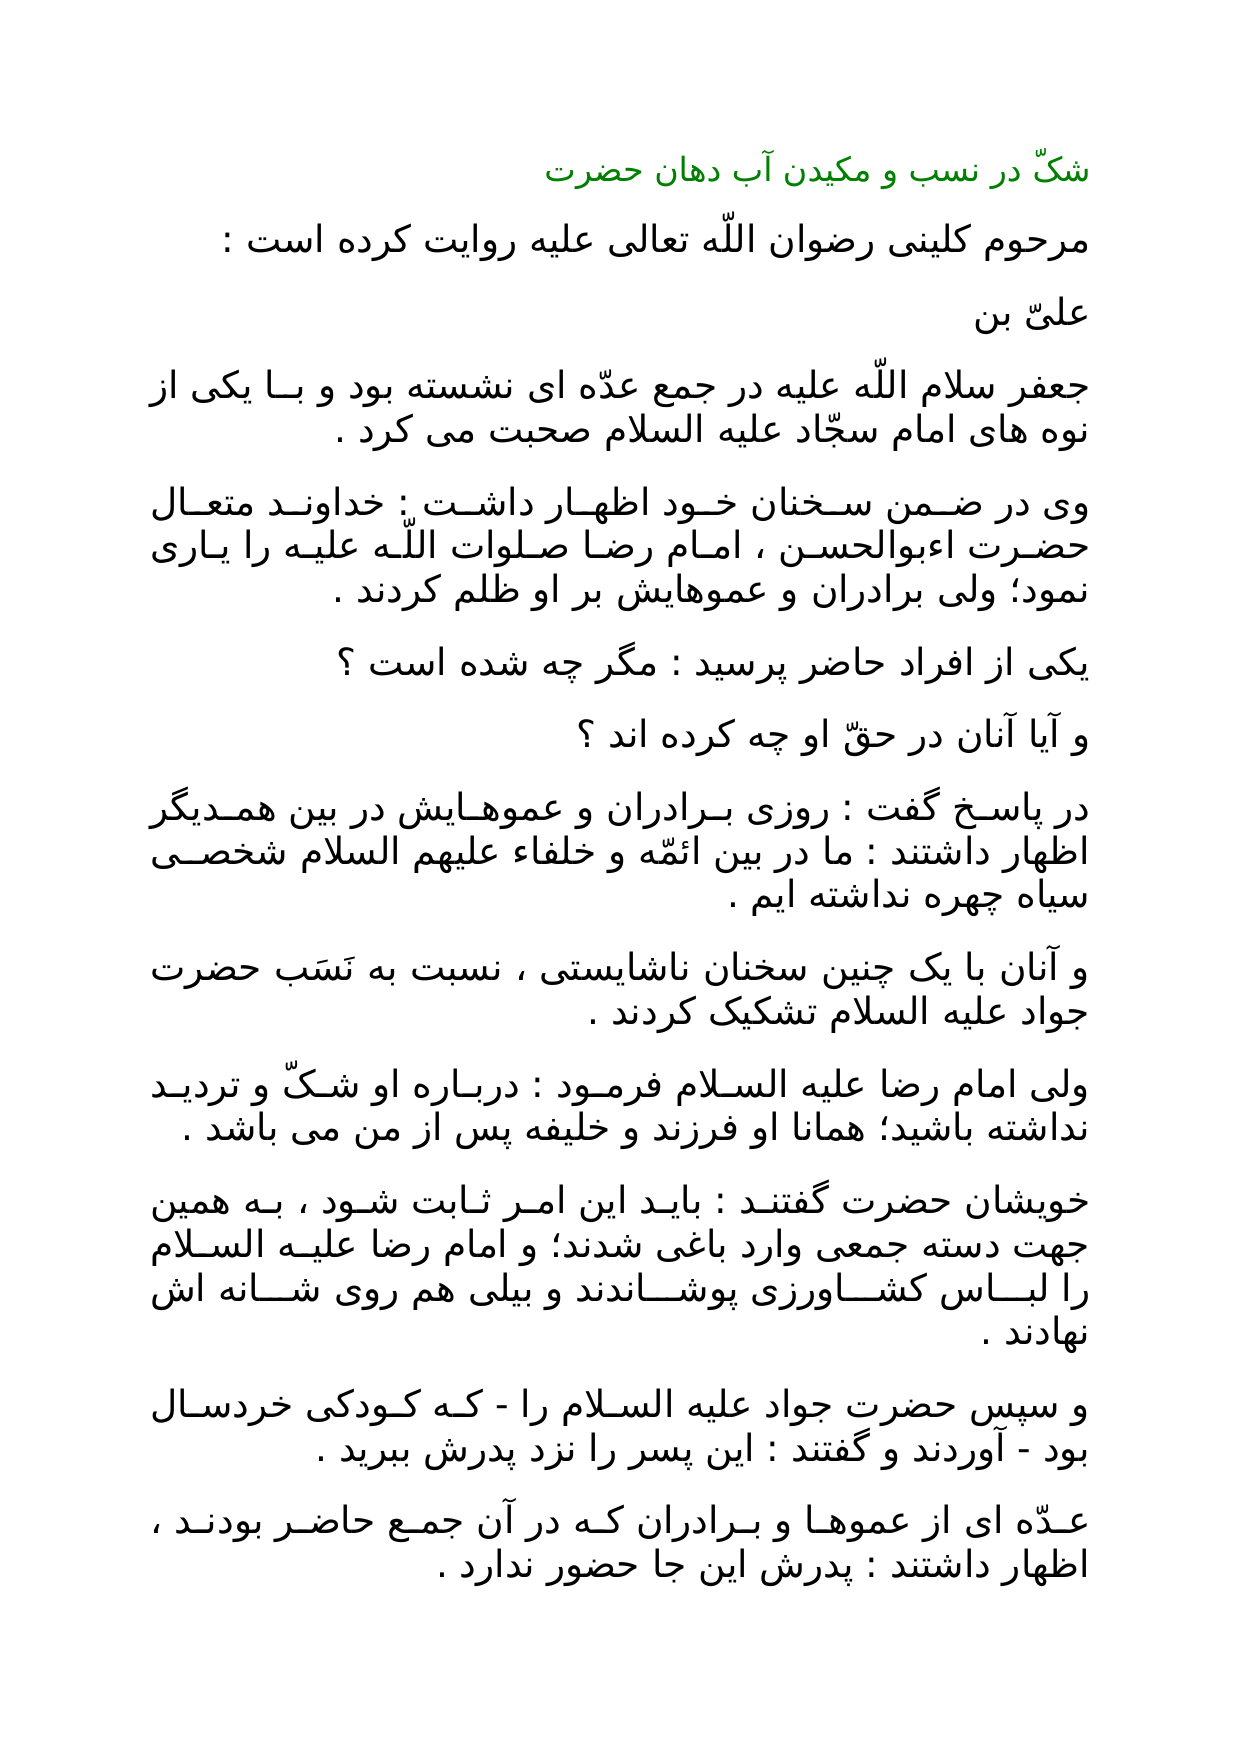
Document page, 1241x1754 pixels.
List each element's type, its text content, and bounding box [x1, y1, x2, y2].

text ولی امام رضا علیه السلام فرمود : درباره او شکّ و تردید نداشته باشید؛ همانا او فرزند و خلیفه پس از من می باشد . [150, 1062, 1090, 1150]
text یکی از افراد حاضر پرسید : مگر چه شده است ؟ [150, 640, 1090, 684]
text و سپس حضرت جواد علیه السلام را - که کودکی خردسال بود - آوردند و گفتند : این پسر را نزد پدرش ببرید . [150, 1383, 1090, 1470]
text و آیا آنان در حقّ او چه کرده اند ؟ [150, 713, 1090, 757]
text و آنان با یک چنین سخنان ناشایستی ، نسبت به نَسَب حضرت جواد علیه السلام تشکیک کردند . [150, 946, 1090, 1033]
text وی در ضمن سخنان خود اظهار داشت : خداوند متعال حضرت اءبوالحسن ، امام رضا صلوات اللّه علیه را یاری نمود؛ ولی برادران و عموهایش بر او ظلم کردند . [150, 480, 1090, 611]
text علیّ بن [150, 291, 1090, 334]
text جعفر سلام اللّه علیه در جمع عدّه ای نشسته بود و با یکی از نوه های امام سجّاد علیه السلام صحبت می کرد . [150, 364, 1090, 451]
text مرحوم کلینی رضوان اللّه تعالی علیه روایت کرده است : [150, 218, 1090, 262]
subtitle شکّ در نسب و مکیدن آب دهان حضرت [150, 150, 1090, 189]
text در پاسخ گفت : روزی برادران و عموهایش در بین همدیگر اظهار داشتند : ما در بین ائمّه و خلفاء علیهم السلام شخصی سیاه چهره نداشته ایم . [150, 786, 1090, 917]
text خویشان حضرت گفتند : باید این امر ثابت شود ، به همین جهت دسته جمعی وارد باغی شدند؛ و امام رضا علیه السلام را لباس کشاورزی پوشاندند و بیلی هم روی شانه اش نهادند . [150, 1179, 1090, 1353]
text عدّه ای از عموها و برادران که در آن جمع حاضر بودند ، اظهار داشتند : پدرش این جا حضور ندارد . [150, 1499, 1090, 1586]
